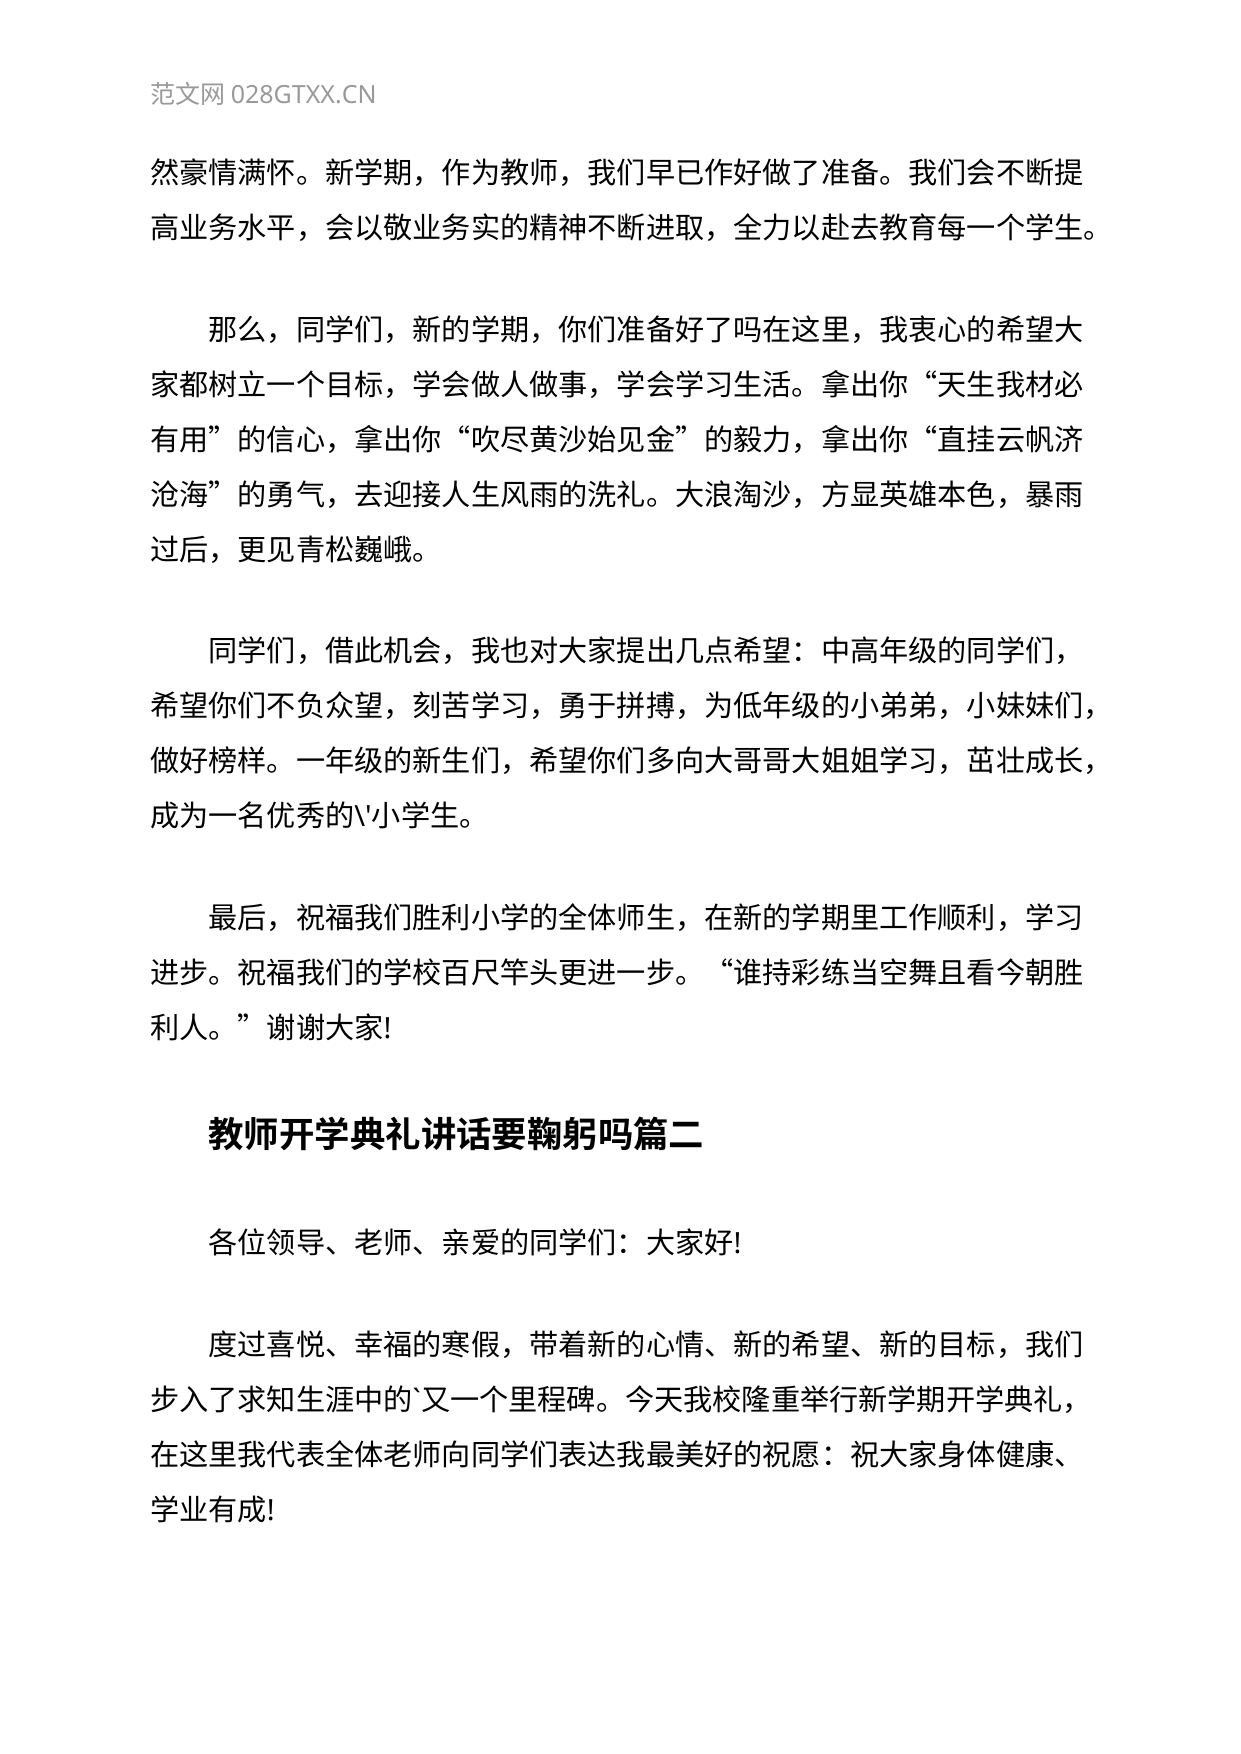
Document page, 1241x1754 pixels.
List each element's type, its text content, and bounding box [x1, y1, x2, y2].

text 各位领导、老师、亲爱的同学们：大家好! [150, 1220, 1090, 1262]
text 度过喜悦、幸福的寒假，带着新的心情、新的希望、新的目标，我们步入了求知生涯中的`又一个里程碑。今天我校隆重举行新学期开学典礼，在这里我代表全体老师向同学们表达我最美好的祝愿：祝大家身体健康、学业有成! [150, 1322, 1090, 1529]
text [150, 150, 1090, 247]
text 那么，同学们，新的学期，你们准备好了吗在这里，我衷心的希望大家都树立一个目标，学会做人做事，学会学习生活。拿出你“天生我材必有用”的信心，拿出你“吹尽黄沙始见金”的毅力，拿出你“直挂云帆济沧海”的勇气，去迎接人生风雨的洗礼。大浪淘沙，方显英雄本色，暴雨过后，更见青松巍峨。 [150, 307, 1090, 568]
text 同学们，借此机会，我也对大家提出几点希望：中高年级的同学们，希望你们不负众望，刻苦学习，勇于拼搏，为低年级的小弟弟，小妹妹们，做好榜样。一年级的新生们，希望你们多向大哥哥大姐姐学习，茁壮成长，成为一名优秀的\'小学生。 [150, 628, 1090, 835]
text 教师开学典礼讲话要鞠躬吗篇二 [150, 1106, 1090, 1158]
text 最后，祝福我们胜利小学的全体师生，在新的学期里工作顺利，学习进步。祝福我们的学校百尺竿头更进一步。“谁持彩练当空舞且看今朝胜利人。”谢谢大家! [150, 895, 1090, 1047]
